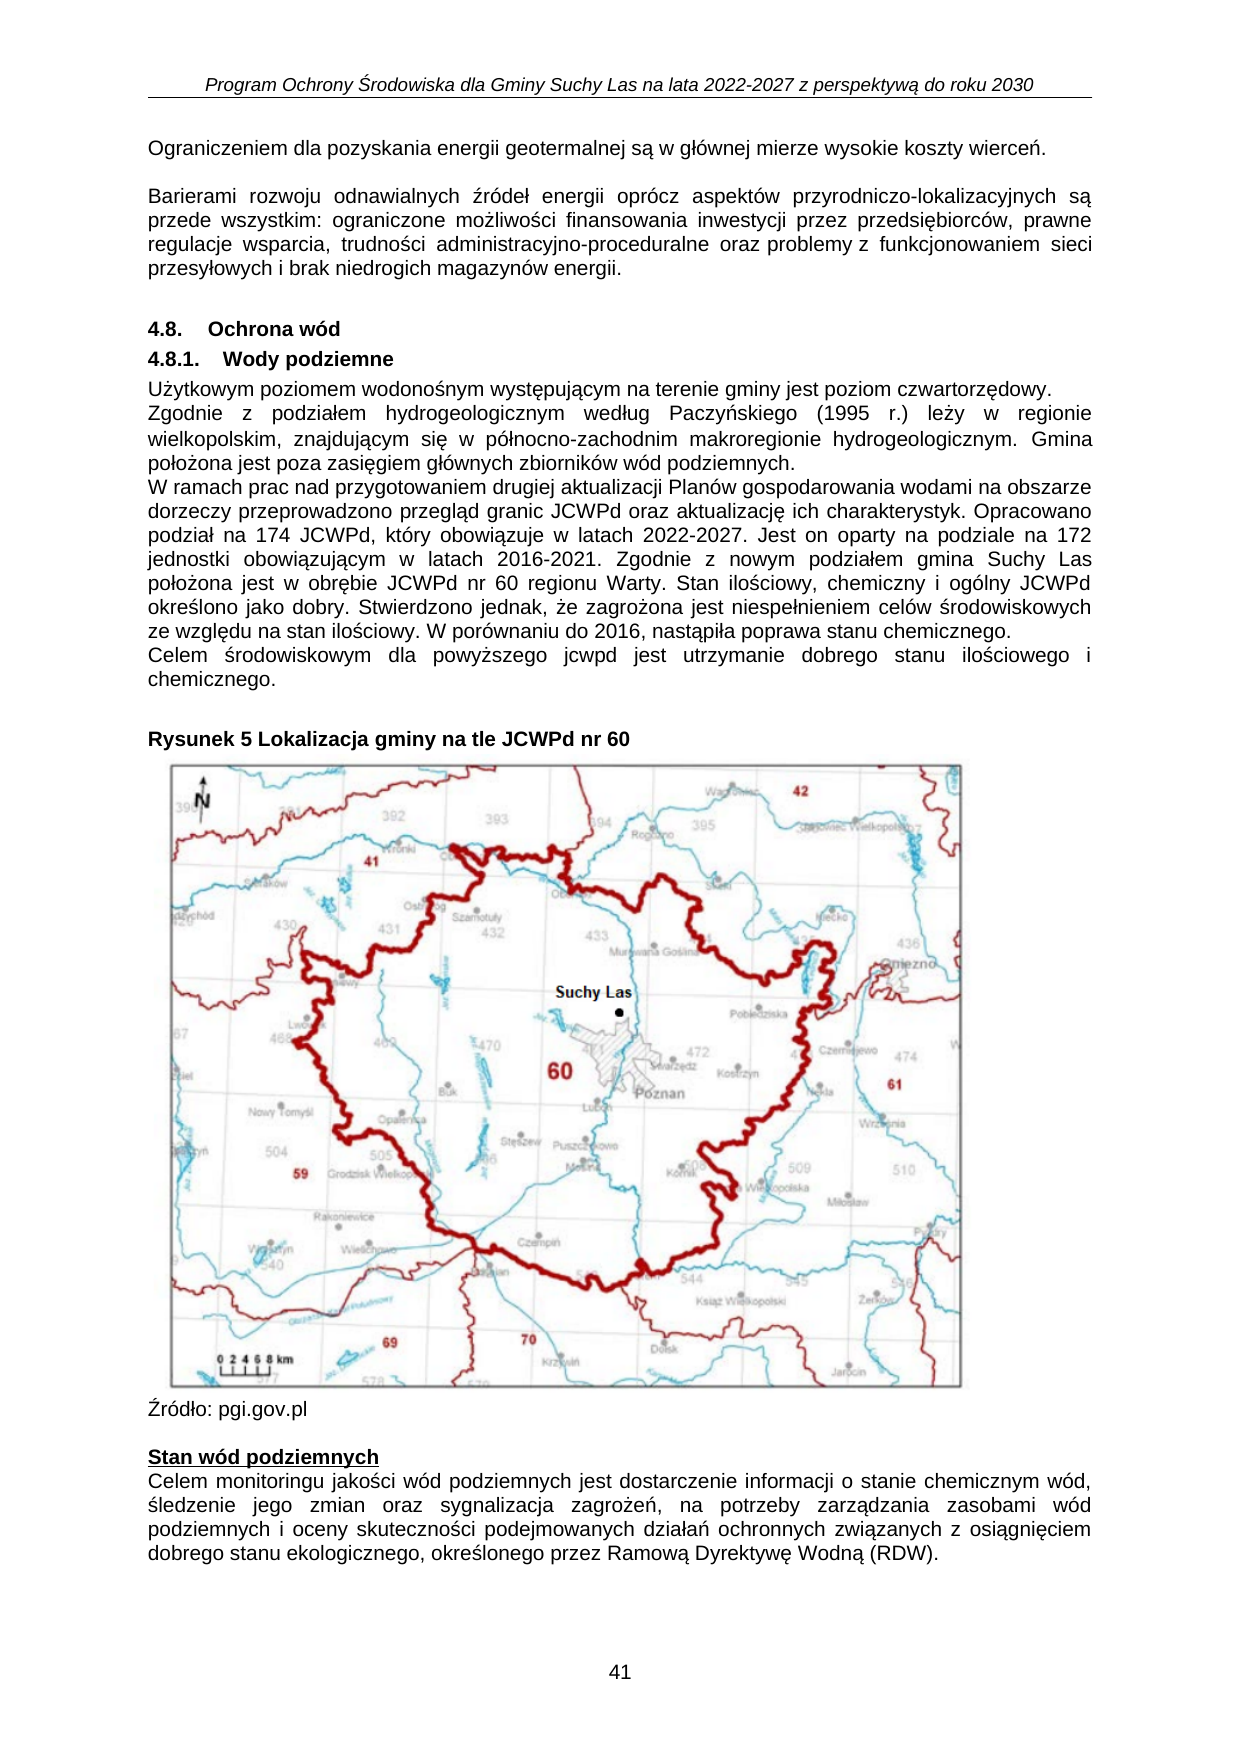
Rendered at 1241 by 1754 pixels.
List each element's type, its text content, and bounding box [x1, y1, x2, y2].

picture [147, 754, 977, 1398]
text Stan wód podziemnych [148, 1445, 1092, 1469]
subtitle Ochrona wód [148, 316, 1092, 340]
text Barierami rozwoju odnawialnych źródeł energii oprócz aspektów przyrodniczo-lokalizacyjnych są przede wszystkim: ograniczone możliwości finansowania inwestycji przez przedsiębiorców, prawne regulacje wsparcia, trudności administracyjno-proceduralne oraz problemy z funkcjonowaniem sieci przesyłowych i brak niedrogich magazynów energii. [148, 184, 1092, 232]
text Celem środowiskowym dla powyższego jcwpd jest utrzymanie dobrego stanu ilościowego i chemicznego. [148, 643, 1092, 691]
text Ograniczeniem dla pozyskania energii geotermalnej są w głównej mierze wysokie koszty wierceń. [148, 136, 1092, 160]
text Barierami rozwoju odnawialnych źródeł energii oprócz aspektów przyrodniczo-lokalizacyjnych są przede wszystkim: ograniczone możliwości finansowania inwestycji przez przedsiębiorców, prawne regulacje wsparcia, trudności administracyjno-proceduralne oraz problemy z funkcjonowaniem sieci przesyłowych i brak niedrogich magazynów energii. [622, 232, 1092, 280]
text Zgodnie z podziałem hydrogeologicznym według Paczyńskiego (1995 r.) leży w regionie wielkopolskim, znajdującym się w północno-zachodnim makroregionie hydrogeologicznym. Gmina położona jest poza zasięgiem głównych zbiorników wód podziemnych. [148, 401, 1092, 475]
text W ramach prac nad przygotowaniem drugiej aktualizacji Planów gospodarowania wodami na obszarze dorzeczy przeprowadzono przegląd granic JCWPd oraz aktualizację ich charakterystyk. Opracowano podział na 174 JCWPd, który obowiązuje w latach 2022-2027. Jest on oparty na podziale na 172 jednostki obowiązującym w latach 2016-2021. Zgodnie z nowym podziałem gmina Suchy Las położona jest w obrębie JCWPd nr 60 regionu Warty. Stan ilościowy, chemiczny i ogólny JCWPd określono jako dobry. Stwierdzono jednak, że zagrożona jest niespełnieniem celów środowiskowych ze względu na stan ilościowy. W porównaniu do 2016, nastąpiła poprawa stanu chemicznego. [148, 547, 1092, 643]
text Użytkowym poziomem wodonośnym występującym na terenie gminy jest poziom czwartorzędowy. [148, 377, 1092, 401]
subtitle Wody podziemne [148, 347, 1092, 371]
text Rysunek 5 Lokalizacja gminy na tle JCWPd nr 60 [148, 727, 1092, 751]
text Celem monitoringu jakości wód podziemnych jest dostarczenie informacji o stanie chemicznym wód, śledzenie jego zmian oraz sygnalizacja zagrożeń, na potrzeby zarządzania zasobami wód podziemnych i oceny skuteczności podejmowanych działań ochronnych związanych z osiągnięciem dobrego stanu ekologicznego, określonego przez Ramową Dyrektywę Wodną (RDW). [148, 1469, 1092, 1565]
text Źródło: pgi.gov.pl [148, 1397, 1092, 1421]
